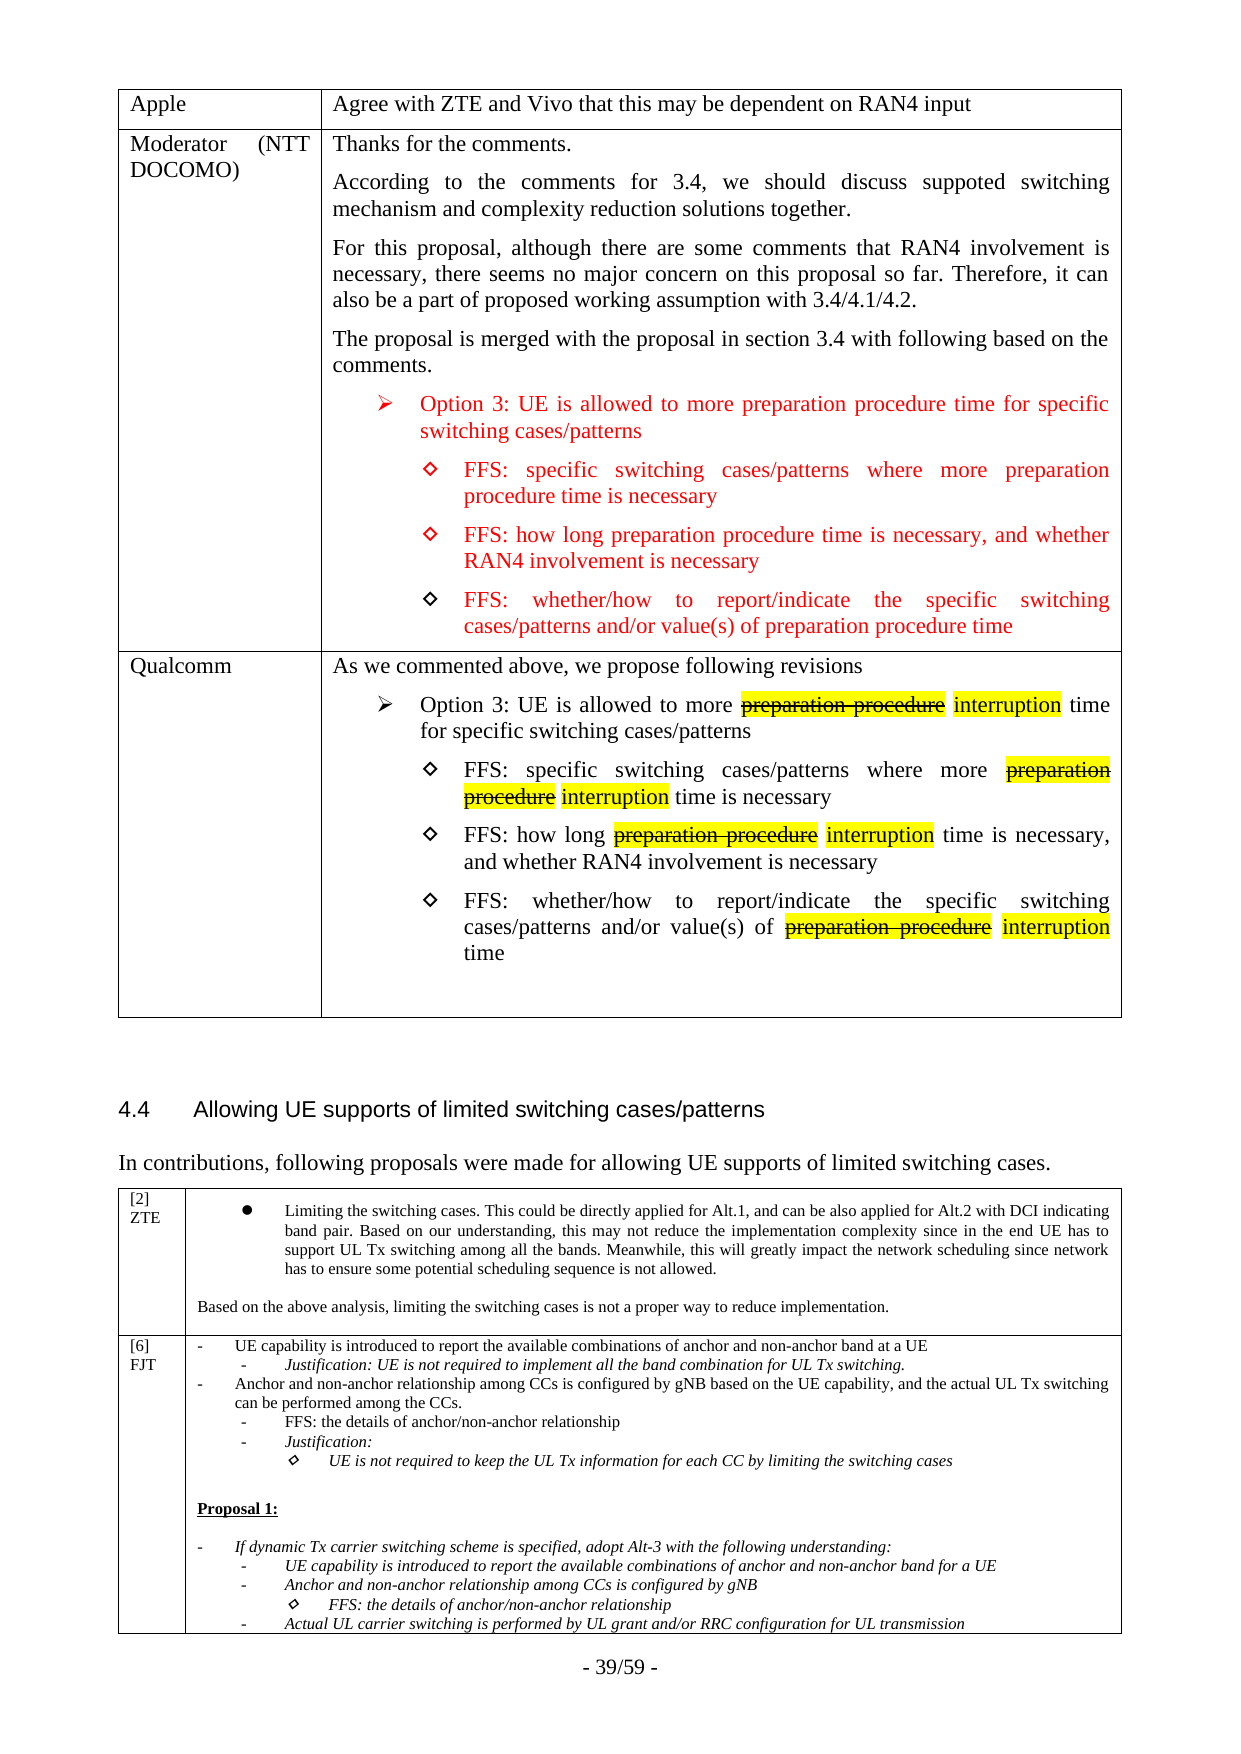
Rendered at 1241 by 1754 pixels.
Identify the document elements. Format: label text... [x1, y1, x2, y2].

text In contributions, following proposals were made for allowing UE supports of limited switching cases. [118, 1149, 1122, 1175]
subtitle 4.4 Allowing UE supports of limited switching cases/patterns [118, 1096, 1122, 1122]
table_header [2] ZTE [119, 1189, 185, 1334]
table_cell Apple [119, 90, 321, 128]
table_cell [186, 1336, 1121, 1633]
table_cell As we commented above, we propose following revisions Option 3: UE is allowed to more preparation procedure interruption time for specific switching cases/patterns FFS: specific switching cases/patterns where more preparation procedure interruption time is necessary FFS: how long preparation procedure interruption time is necessary, and whether RAN4 involvement is necessary FFS: whether/how to report/indicate the specific switching cases/patterns and/or value(s) of preparation procedure interruption time [322, 652, 1121, 1017]
table_cell Qualcomm [119, 652, 321, 1017]
table_cell Thanks for the comments. According to the comments for 3.4, we should discuss suppoted switching mechanism and complexity reduction solutions together. For this proposal, although there are some comments that RAN4 involvement is necessary, there seems no major concern on this proposal so far. Therefore, it can also be a part of proposed working assumption with 3.4/4.1/4.2. The proposal is merged with the proposal in section 3.4 with following based on the comments. Option 3: UE is allowed to more preparation procedure time for specific switching cases/patterns FFS: specific switching cases/patterns where more preparation procedure time is necessary FFS: how long preparation procedure time is necessary, and whether RAN4 involvement is necessary FFS: whether/how to report/indicate the specific switching cases/patterns and/or value(s) of preparation procedure time [322, 130, 1121, 651]
table_cell Agree with ZTE and Vivo that this may be dependent on RAN4 input [322, 90, 1121, 128]
table_header Limiting the switching cases. This could be directly applied for Alt.1, and can be also applied for Alt.2 with DCI indicating band pair. Based on our understanding, this may not reduce the implementation complexity since in the end UE has to support UL Tx switching among all the bands. Meanwhile, this will greatly impact the network scheduling since network has to ensure some potential scheduling sequence is not allowed. Based on the above analysis, limiting the switching cases is not a proper way to reduce implementation. [186, 1189, 1121, 1334]
table_cell Moderator (NTT DOCOMO) [119, 130, 321, 651]
table_cell [6] FJT [119, 1336, 185, 1633]
